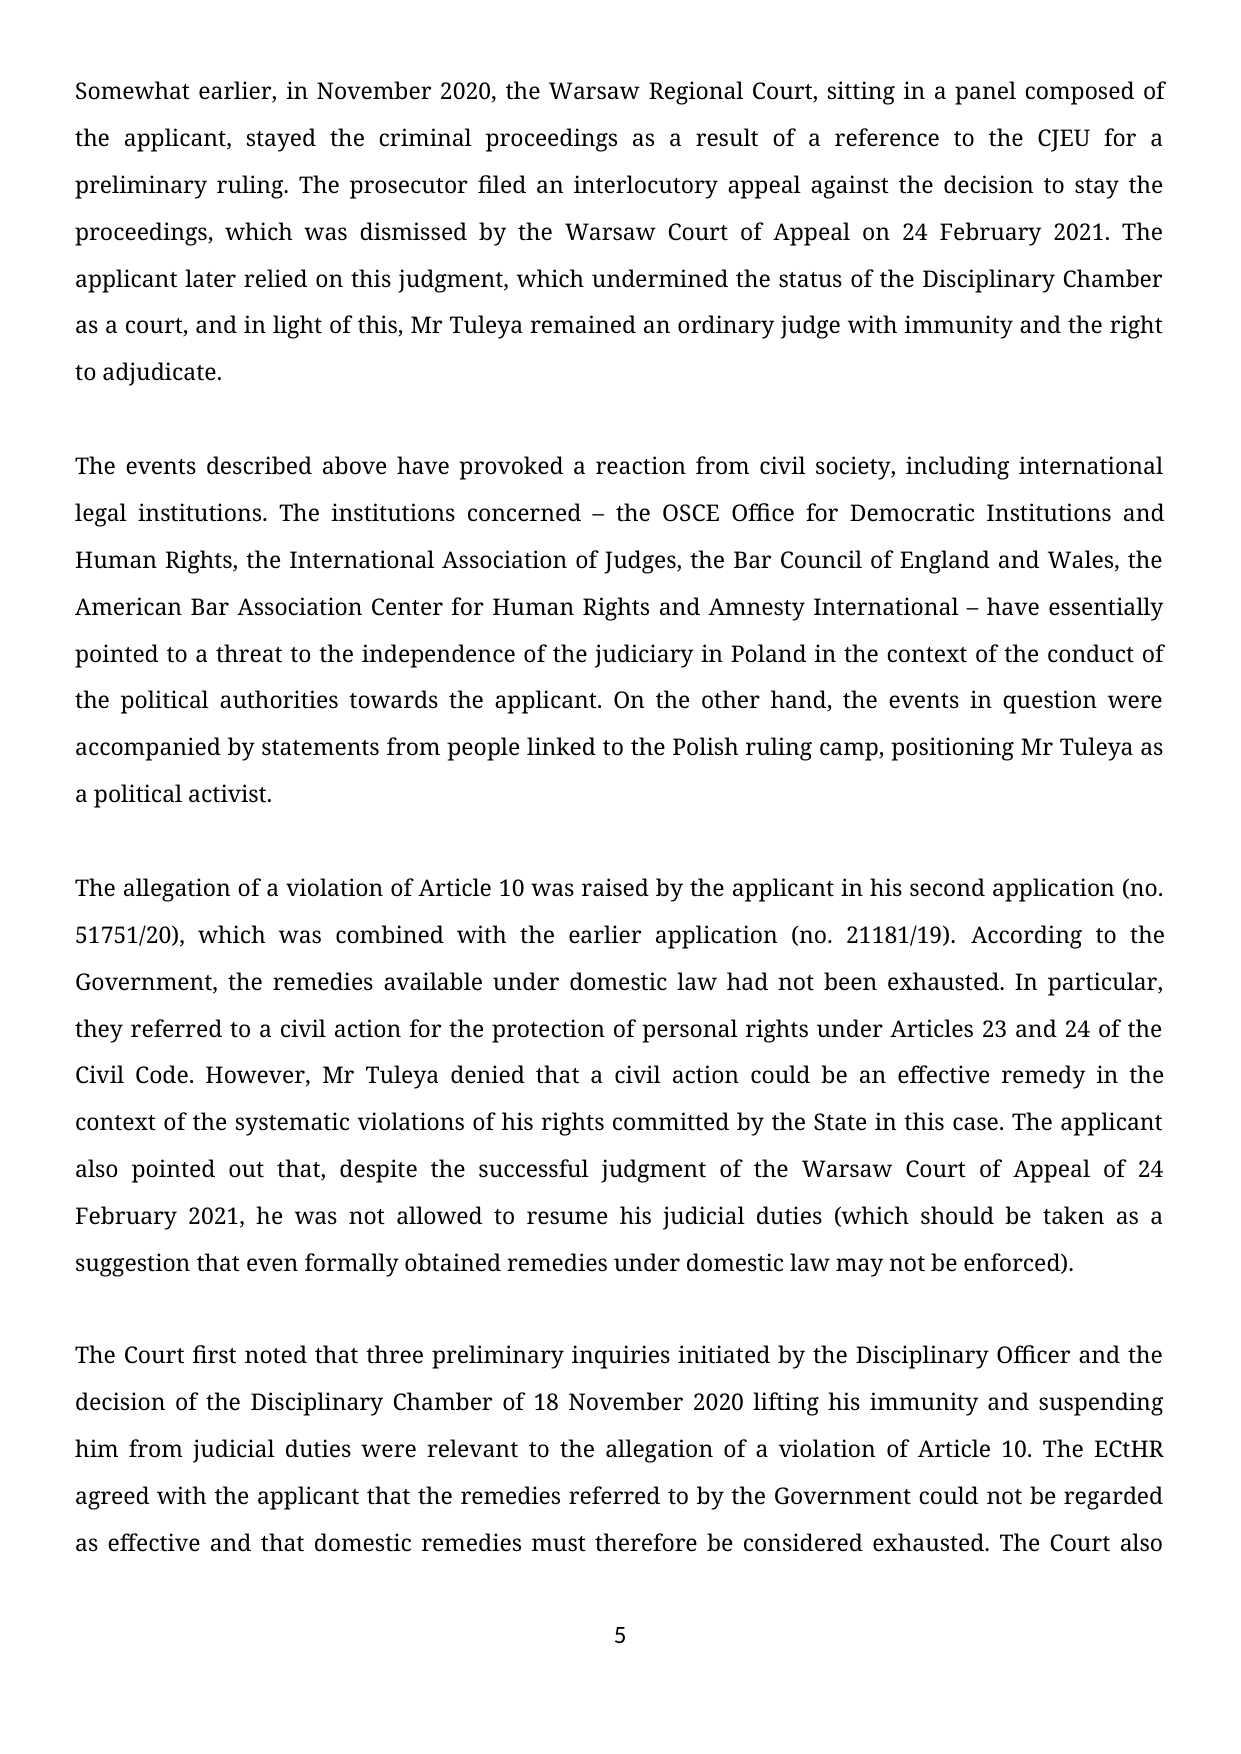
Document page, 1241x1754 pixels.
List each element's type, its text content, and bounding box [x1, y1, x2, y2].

text Somewhat earlier, in November 2020, the Warsaw Regional Court, sitting in a panel composed of the applicant, stayed the criminal proceedings as a result of a reference to the CJEU for a preliminary ruling. The prosecutor filed an interlocutory appeal against the decision to stay the proceedings, which was dismissed by the Warsaw Court of Appeal on 24 February 2021. The applicant later relied on this judgment, which undermined the status of the Disciplinary Chamber as a court, and in light of this, Mr Tuleya remained an ordinary judge with immunity and the right to adjudicate. [75, 75, 1165, 387]
text The allegation of a violation of Article 10 was raised by the applicant in his second application (no. 51751/20), which was combined with the earlier application (no. 21181/19). According to the Government, the remedies available under domestic law had not been exhausted. In particular, they referred to a civil action for the protection of personal rights under Articles 23 and 24 of the Civil Code. However, Mr Tuleya denied that a civil action could be an effective remedy in the context of the systematic violations of his rights committed by the State in this case. The applicant also pointed out that, despite the successful judgment of the Warsaw Court of Appeal of 24 February 2021, he was not allowed to resume his judicial duties (which should be taken as a suggestion that even formally obtained remedies under domestic law may not be enforced). [75, 872, 1165, 1278]
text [75, 1339, 1165, 1558]
text The events described above have provoked a reaction from civil society, including international legal institutions. The institutions concerned – the OSCE Office for Democratic Institutions and Human Rights, the International Association of Judges, the Bar Council of England and Wales, the American Bar Association Center for Human Rights and Amnesty International – have essentially pointed to a threat to the independence of the judiciary in Poland in the context of the conduct of the political authorities towards the applicant. On the other hand, the events in question were accompanied by statements from people linked to the Polish ruling camp, positioning Mr Tuleya as a political activist. [75, 450, 1165, 809]
